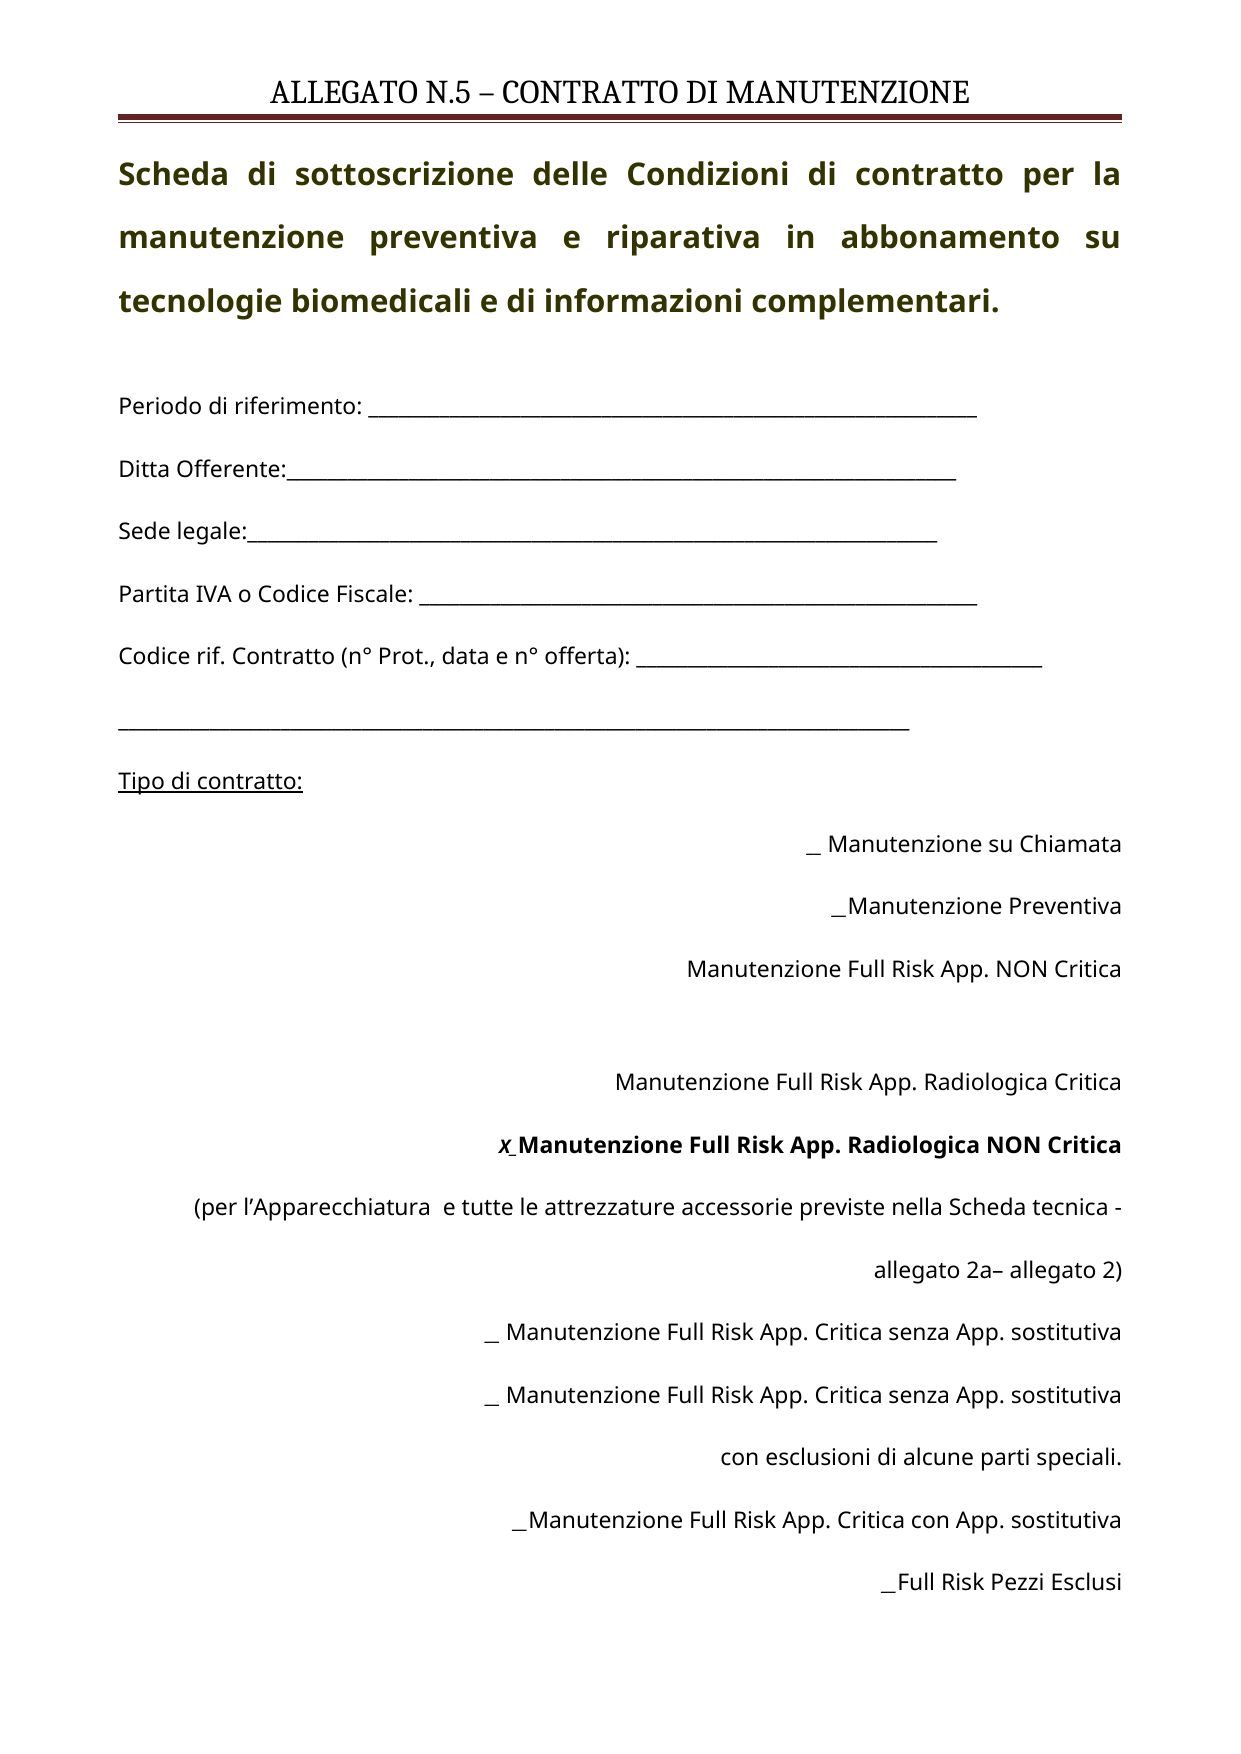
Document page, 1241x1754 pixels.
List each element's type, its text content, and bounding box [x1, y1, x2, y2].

text (per l’Apparecchiatura e tutte le attrezzature accessorie previste nella Scheda tecnica - allegato 2a– allegato 2) [118, 1191, 1122, 1285]
text Ditta Offerente:__________________________________________________________________ [118, 452, 1122, 484]
text Partita IVA o Codice Fiscale: _______________________________________________________ [118, 577, 1122, 609]
text __ Manutenzione su Chiamata [118, 827, 1122, 859]
text __ Manutenzione Full Risk App. Critica senza App. sostitutiva [118, 1378, 1122, 1410]
text X_Manutenzione Full Risk App. Radiologica NON Critica [118, 1128, 1122, 1160]
text Manutenzione Full Risk App. Radiologica Critica [118, 1066, 1122, 1097]
text __Manutenzione Full Risk App. Critica con App. sostitutiva [118, 1503, 1122, 1535]
text Tipo di contratto: [118, 765, 1122, 796]
text Scheda di sottoscrizione delle Condizioni di contratto per la manutenzione preventiva e riparativa in abbonamento su tecnologie biomedicali e di informazioni complementari. [118, 152, 1122, 322]
text Manutenzione Full Risk App. NON Critica [118, 952, 1122, 984]
text con esclusioni di alcune parti speciali. [118, 1441, 1122, 1472]
text __ Manutenzione Full Risk App. Critica senza App. sostitutiva [118, 1316, 1122, 1347]
text Codice rif. Contratto (n° Prot., data e n° offerta): ________________________________________ [118, 640, 1122, 671]
text __Full Risk Pezzi Esclusi [118, 1566, 1122, 1597]
text ______________________________________________________________________________ [118, 702, 1122, 734]
text __Manutenzione Preventiva [118, 890, 1122, 921]
text Periodo di riferimento: ____________________________________________________________ [118, 390, 1122, 421]
text Sede legale:____________________________________________________________________ [118, 515, 1122, 546]
